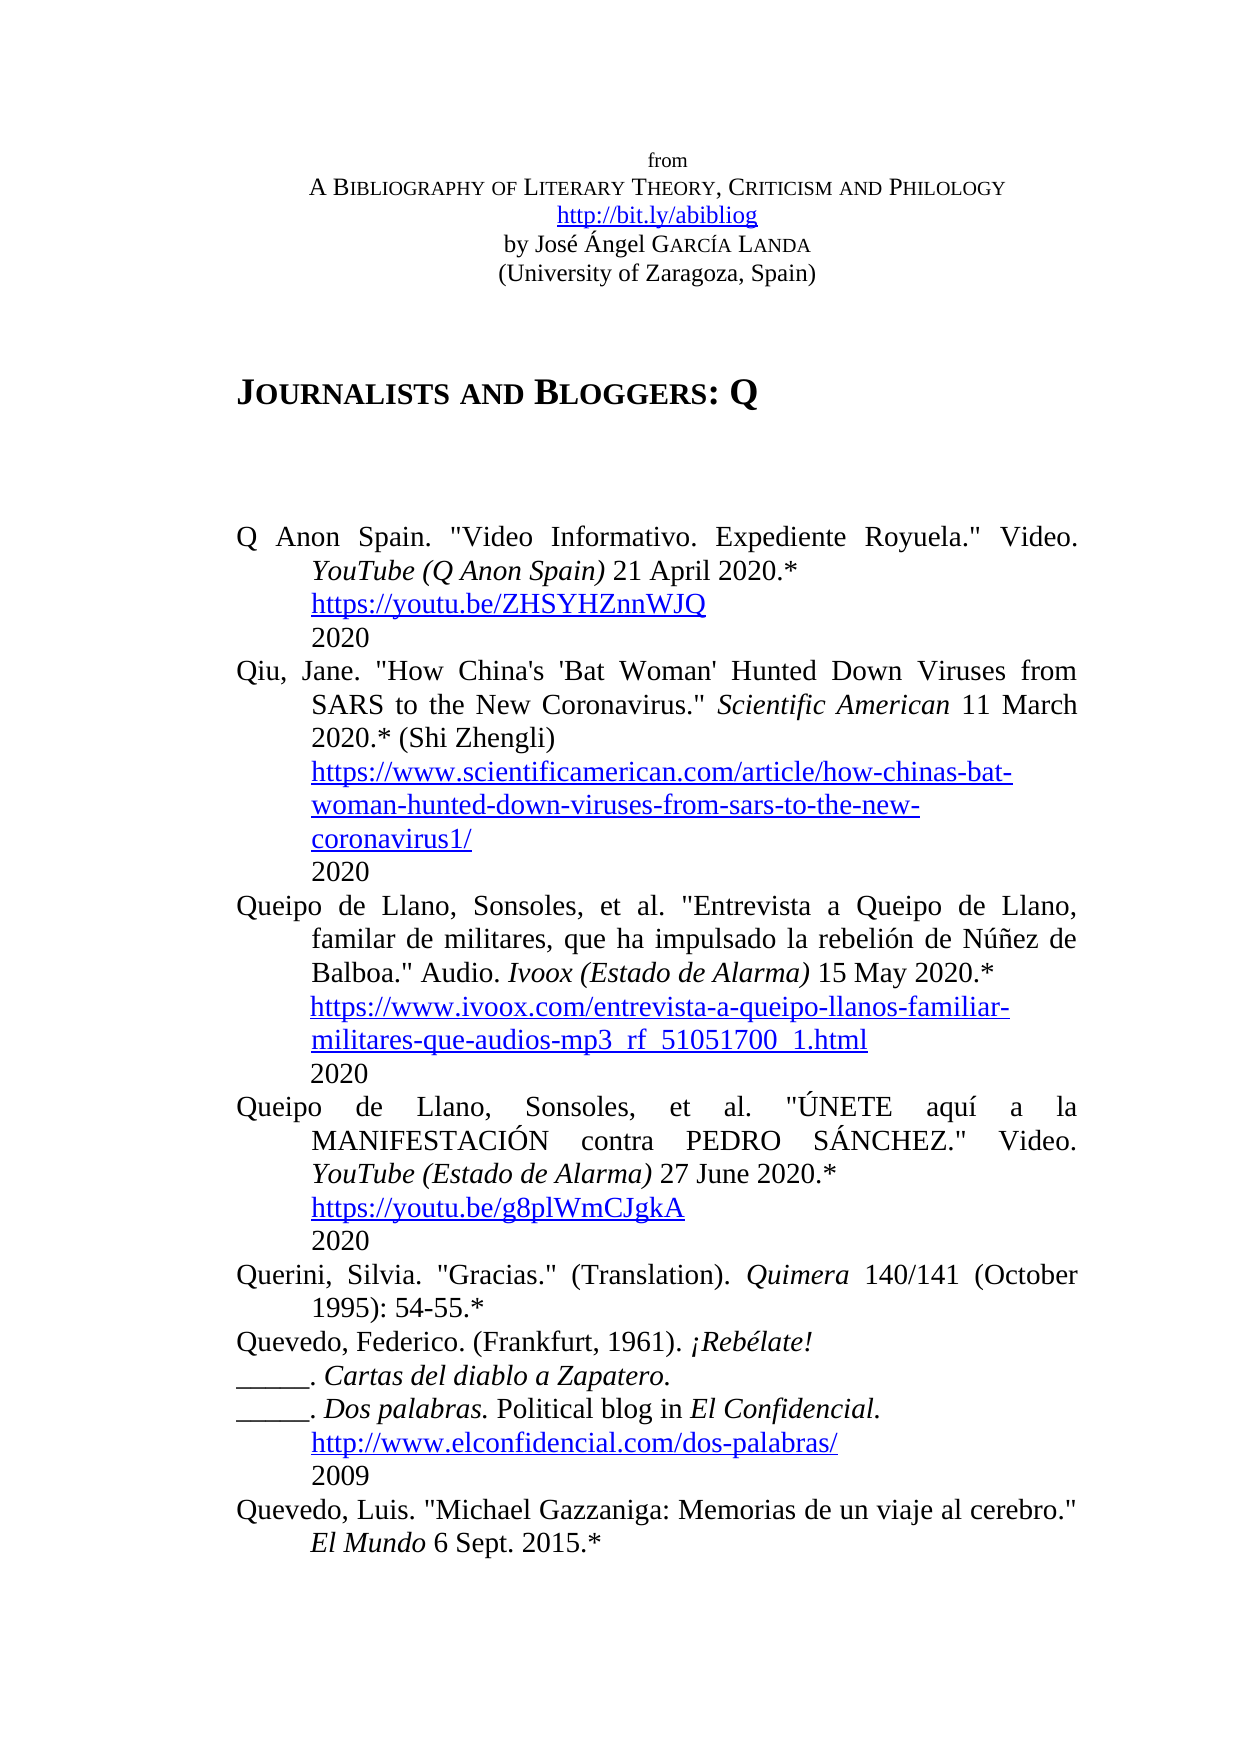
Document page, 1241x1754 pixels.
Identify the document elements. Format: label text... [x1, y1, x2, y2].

text Querini, Silvia. "Gracias." (Translation). Quimera 140/141 (October 1995): 54-55.* [236, 1257, 1078, 1324]
text Queipo de Llano, Sonsoles, et al. "ÚNETE aquí a la MANIFESTACIÓN contra PEDRO SÁNCHEZ." Video. YouTube (Estado de Alarma) 27 June 2020.* [236, 1089, 1078, 1190]
text 2009 [236, 1458, 1078, 1492]
text A Bibliography of Literary Theory, Criticism and Philology [236, 172, 1078, 200]
text Quevedo, Luis. "Michael Gazzaniga: Memorias de un viaje al cerebro." El Mundo 6 Sept. 2015.* [236, 1492, 1078, 1559]
text (University of Zaragoza, Spain) [236, 258, 1078, 287]
text https://www.scientificamerican.com/article/how-chinas-bat-woman-hunted-down-viruses-from-sars-to-the-new-coronavirus1/ [236, 754, 1078, 854]
text 2020 [236, 620, 1078, 653]
text _____. Cartas del diablo a Zapatero. [236, 1358, 1078, 1391]
text from [236, 148, 1078, 172]
text by José Ángel García Landa [236, 229, 1078, 258]
text https://youtu.be/g8plWmCJgkA [311, 1190, 1078, 1223]
text Quevedo, Federico. (Frankfurt, 1961). ¡Rebélate! [236, 1324, 1078, 1358]
text Queipo de Llano, Sonsoles, et al. "Entrevista a Queipo de Llano, familar de militares, que ha impulsado la rebelión de Núñez de Balboa." Audio. Ivoox (Estado de Alarma) 15 May 2020.* [236, 888, 1078, 989]
text _____. Dos palabras. Political blog in El Confidencial. [236, 1391, 1078, 1425]
subtitle Journalists and Bloggers: Q [236, 369, 1078, 412]
text http://www.elconfidencial.com/dos-palabras/ [236, 1425, 1078, 1458]
text 2020 [236, 854, 1078, 888]
text Qiu, Jane. "How China's 'Bat Woman' Hunted Down Viruses from SARS to the New Coronavirus." Scientific American 11 March 2020.* (Shi Zhengli) [236, 653, 1078, 754]
text 2020 [311, 1223, 1078, 1257]
text 2020 [236, 1056, 1078, 1089]
text Q Anon Spain. "Video Informativo. Expediente Royuela." Video. YouTube (Q Anon Spain) 21 April 2020.* [236, 519, 1078, 586]
text https://www.ivoox.com/entrevista-a-queipo-llanos-familiar-militares-que-audios-mp3_rf_51051700_1.html [236, 989, 1078, 1056]
text https://youtu.be/ZHSYHZnnWJQ [311, 586, 1078, 620]
text http://bit.ly/abibliog [236, 200, 1078, 229]
